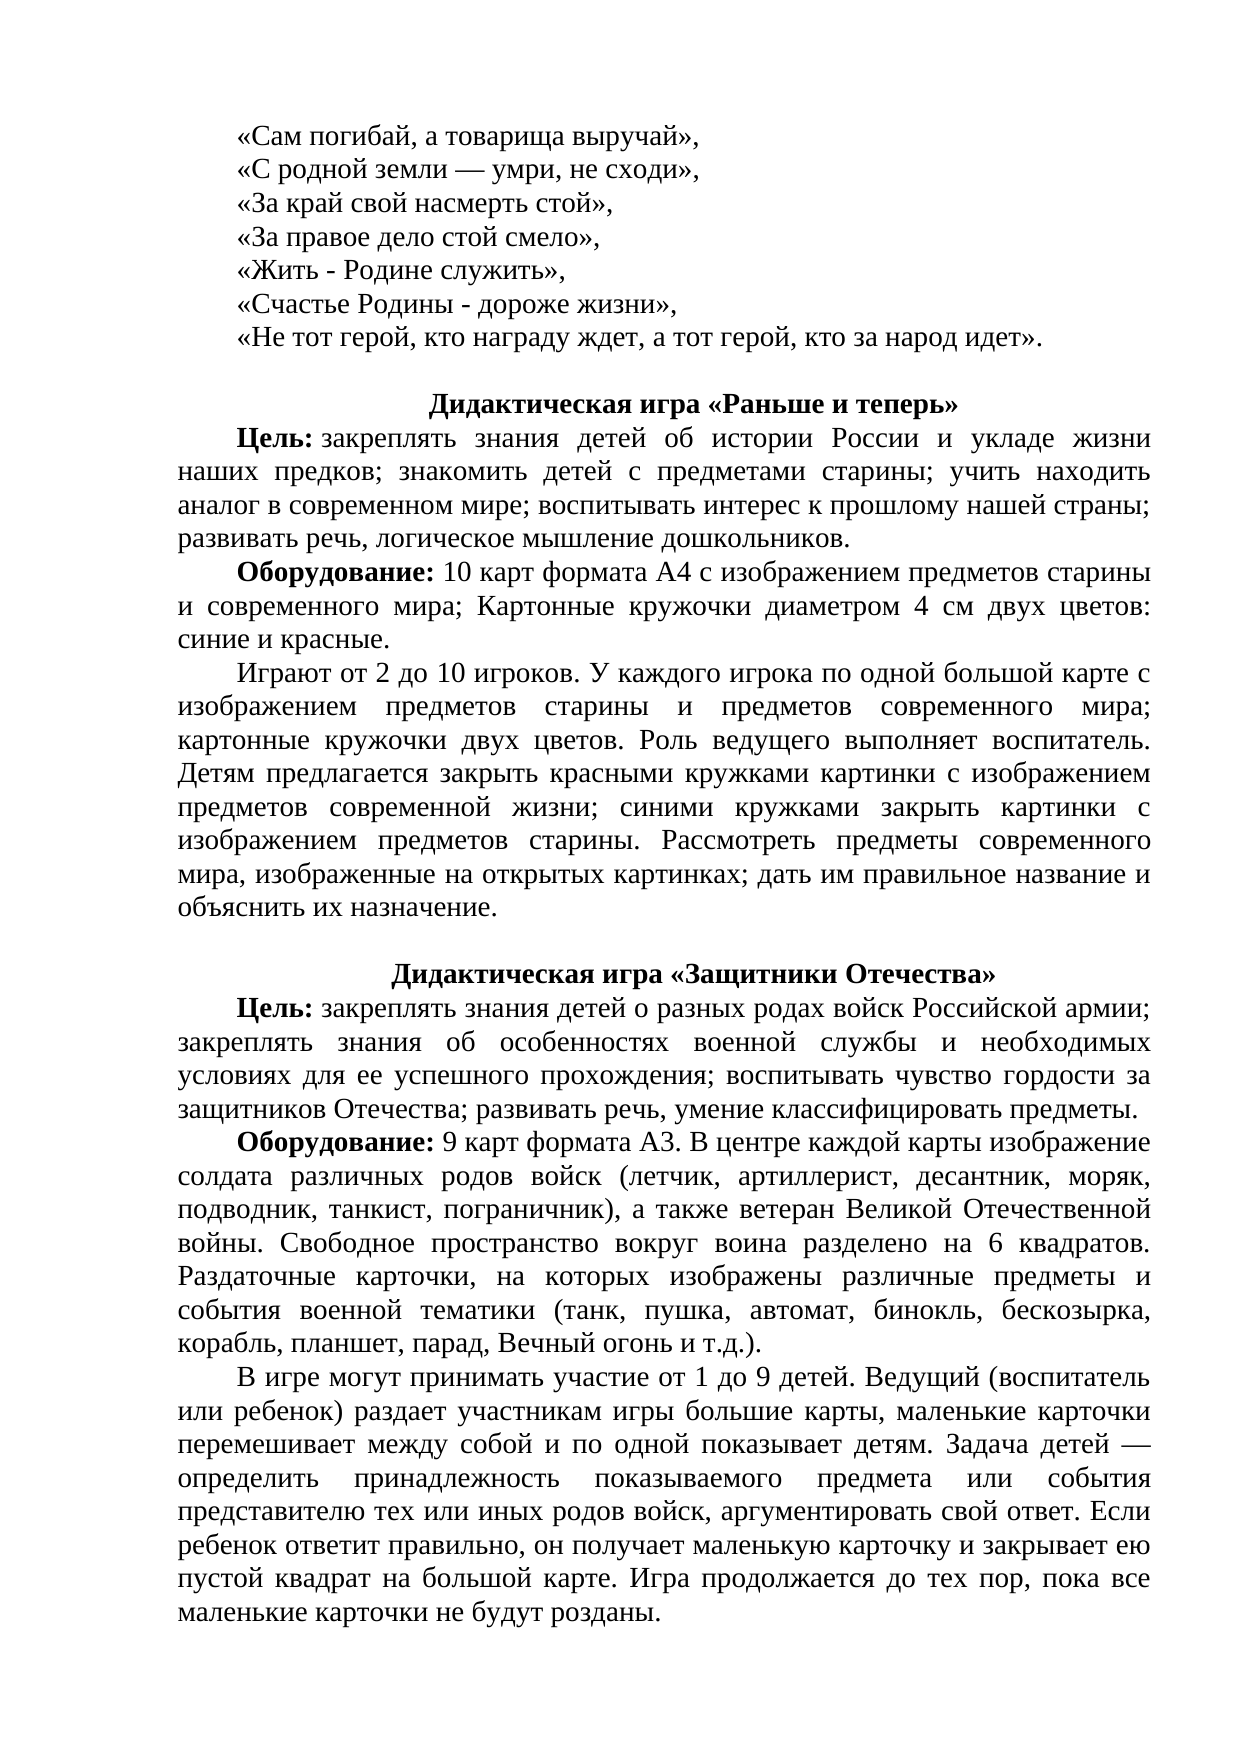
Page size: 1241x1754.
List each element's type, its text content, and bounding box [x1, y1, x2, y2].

text «Счастье Родины - дороже жизни», [177, 286, 1152, 319]
text Играют от 2 до 10 игроков. У каждого игрока по одной большой карте с изображением предметов старины и предметов современного мира; картонные кружочки двух цветов. Роль ведущего выполняет воспитатель. Детям предлагается закрыть красными кружками картинки с изображением предметов современной жизни; синими кружками закрыть картинки с изображением предметов старины. Рассмотреть предметы современного мира, изображенные на открытых картинках; дать им правильное название и объяснить их назначение. [177, 655, 1152, 923]
text Дидактическая игра «Защитники Отечества» [177, 957, 1152, 990]
text «Не тот герой, кто награду ждет, а тот герой, кто за народ идет». [177, 319, 1152, 353]
text «За правое дело стой смело», [177, 219, 1152, 252]
text Оборудование: 10 карт формата А4 с изображением предметов старины и современного мира; Картонные кружочки диаметром 4 см двух цветов: синие и красные. [177, 554, 1152, 655]
text В игре могут принимать участие от 1 до 9 детей. Ведущий (воспитатель или ребенок) раздает участникам игры большие карты, маленькие карточки перемешивает между собой и по одной показывает детям. Задача детей — определить принадлежность показываемого предмета или события представителю тех или иных родов войск, аргументировать свой ответ. Если ребенок ответит правильно, он получает маленькую карточку и закрывает ею пустой квадрат на большой карте. Игра продолжается до тех пор, пока все маленькие карточки не будут розданы. [177, 1359, 1152, 1627]
text «Жить - Родине служить», [177, 252, 1152, 286]
text «Сам погибай, а товарища выручай», [177, 118, 1152, 152]
text Цель: закреплять знания детей об истории России и укладе жизни наших предков; знакомить детей с предметами старины; учить находить аналог в современном мире; воспитывать интерес к прошлому нашей страны; развивать речь, логическое мышление дошкольников. [177, 420, 1152, 554]
text «С родной земли — умри, не сходи», [177, 152, 1152, 185]
text Цель: закреплять знания детей о разных родах войск Российской армии; закреплять знания об особенностях военной службы и необходимых условиях для ее успешного прохождения; воспитывать чувство гордости за защитников Отечества; развивать речь, умение классифицировать предметы. [177, 990, 1152, 1124]
text «За край свой насмерть стой», [177, 185, 1152, 219]
text Дидактическая игра «Раньше и теперь» [177, 386, 1152, 420]
text Оборудование: 9 карт формата A3. В центре каждой карты изображение солдата различных родов войск (летчик, артиллерист, десантник, моряк, подводник, танкист, пограничник), а также ветеран Великой Отечественной войны. Свободное пространство вокруг воина разделено на 6 квадратов. Раздаточные карточки, на которых изображены различные предметы и события военной тематики (танк, пушка, автомат, бинокль, бескозырка, корабль, планшет, парад, Вечный огонь и т.д.). [177, 1124, 1152, 1359]
